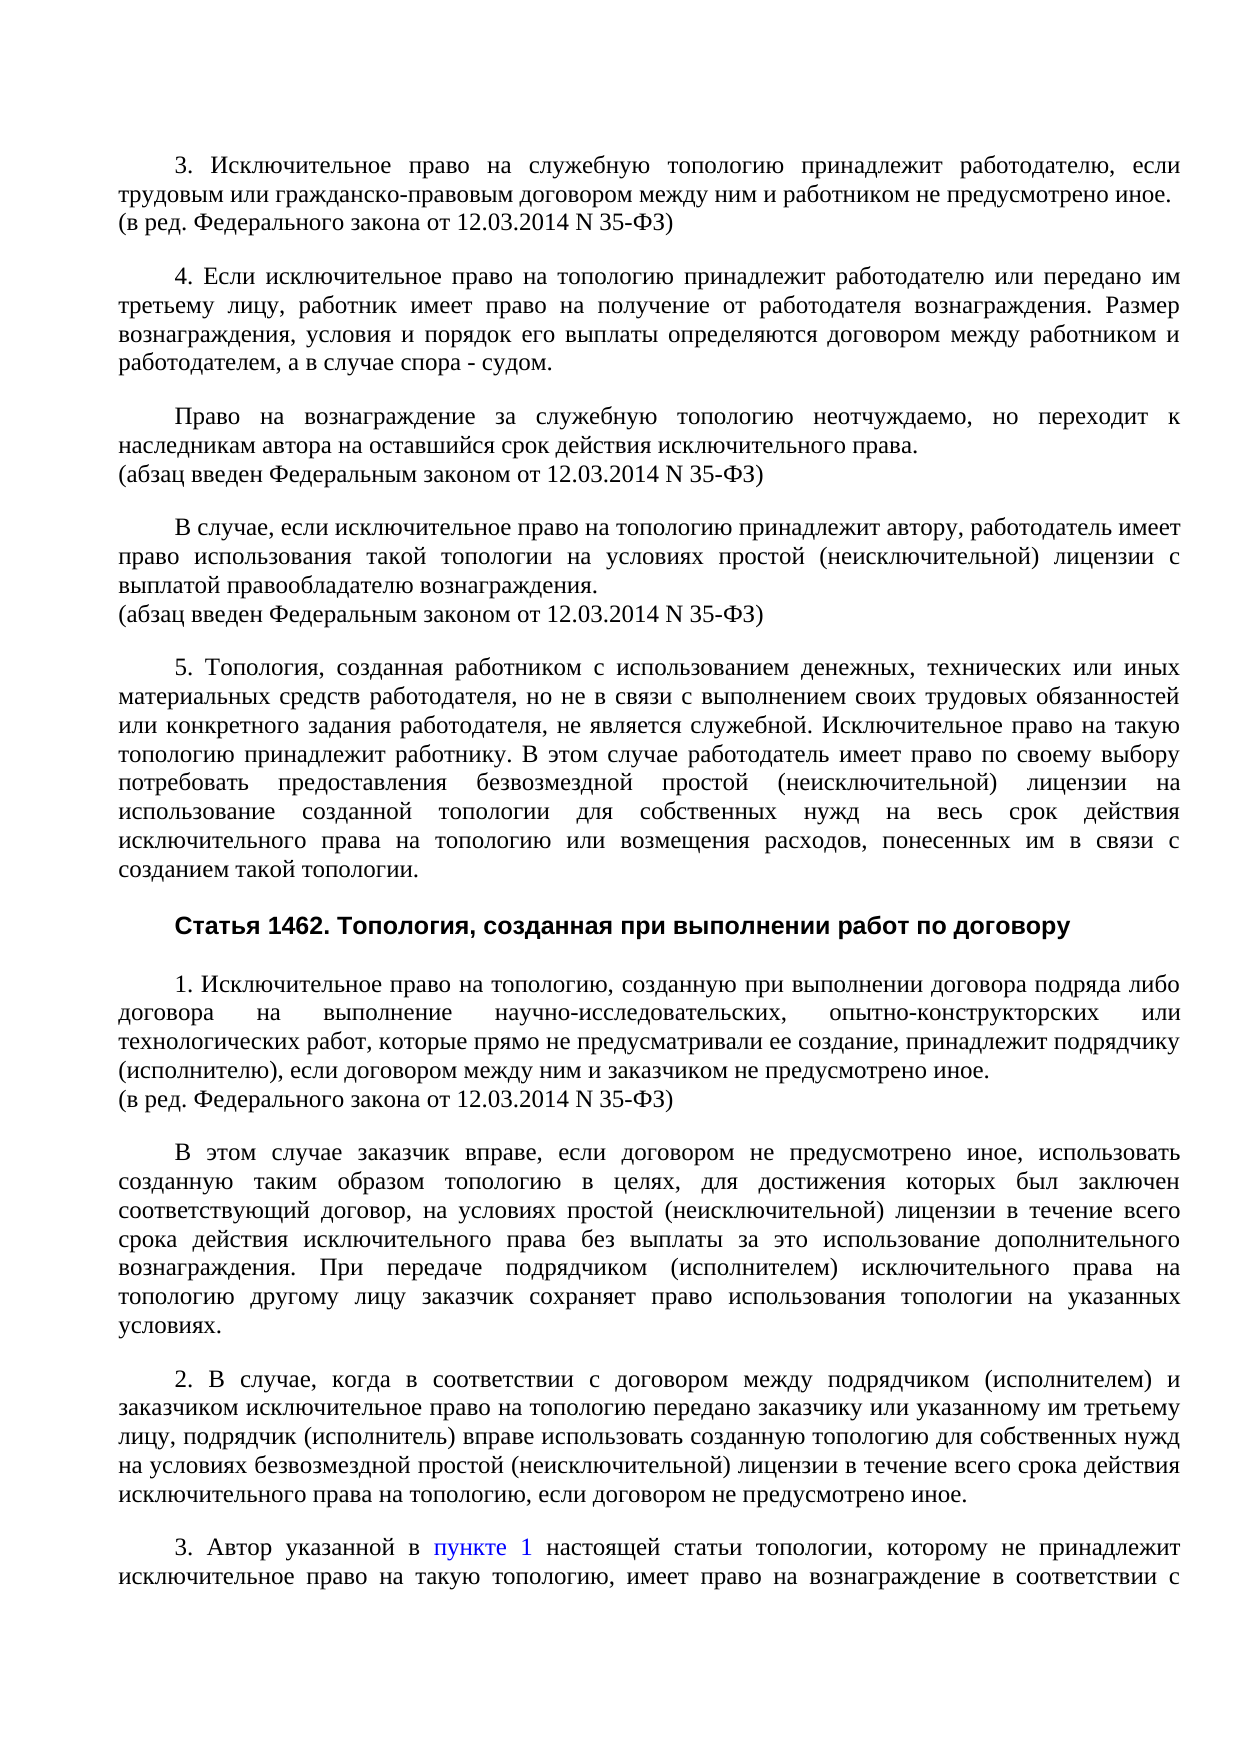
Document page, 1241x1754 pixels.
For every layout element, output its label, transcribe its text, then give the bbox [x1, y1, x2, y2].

title Статья 1462. Топология, созданная при выполнении работ по договору [118, 911, 1181, 940]
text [118, 1532, 1181, 1590]
text (абзац введен Федеральным законом от 12.03.2014 N 35-ФЗ) [118, 459, 1181, 487]
text 3. Исключительное право на служебную топологию принадлежит работодателю, если трудовым или гражданско-правовым договором между ним и работником не предусмотрено иное. [118, 150, 1181, 207]
text (в ред. Федерального закона от 12.03.2014 N 35-ФЗ) [118, 207, 1181, 236]
text 1. Исключительное право на топологию, созданную при выполнении договора подряда либо договора на выполнение научно-исследовательских, опытно-конструкторских или технологических работ, которые прямо не предусматривали ее создание, принадлежит подрядчику (исполнителю), если договором между ним и заказчиком не предусмотрено иное. [118, 969, 1181, 1084]
text В случае, если исключительное право на топологию принадлежит автору, работодатель имеет право использования такой топологии на условиях простой (неисключительной) лицензии с выплатой правообладателю вознаграждения. [118, 512, 1181, 599]
text (в ред. Федерального закона от 12.03.2014 N 35-ФЗ) [118, 1084, 1181, 1112]
text (абзац введен Федеральным законом от 12.03.2014 N 35-ФЗ) [118, 599, 1181, 627]
text 2. В случае, когда в соответствии с договором между подрядчиком (исполнителем) и заказчиком исключительное право на топологию передано заказчику или указанному им третьему лицу, подрядчик (исполнитель) вправе использовать созданную топологию для собственных нужд на условиях безвозмездной простой (неисключительной) лицензии в течение всего срока действия исключительного права на топологию, если договором не предусмотрено иное. [118, 1364, 1181, 1507]
text 4. Если исключительное право на топологию принадлежит работодателю или передано им третьему лицу, работник имеет право на получение от работодателя вознаграждения. Размер вознаграждения, условия и порядок его выплаты определяются договором между работником и работодателем, а в случае спора - судом. [118, 261, 1181, 376]
text 5. Топология, созданная работником с использованием денежных, технических или иных материальных средств работодателя, но не в связи с выполнением своих трудовых обязанностей или конкретного задания работодателя, не является служебной. Исключительное право на такую топологию принадлежит работнику. В этом случае работодатель имеет право по своему выбору потребовать предоставления безвозмездной простой (неисключительной) лицензии на использование созданной топологии для собственных нужд на весь срок действия исключительного права на топологию или возмещения расходов, понесенных им в связи с созданием такой топологии. [118, 652, 1181, 882]
text Право на вознаграждение за служебную топологию неотчуждаемо, но переходит к наследникам автора на оставшийся срок действия исключительного права. [118, 401, 1181, 459]
text В этом случае заказчик вправе, если договором не предусмотрено иное, использовать созданную таким образом топологию в целях, для достижения которых был заключен соответствующий договор, на условиях простой (неисключительной) лицензии в течение всего срока действия исключительного права без выплаты за это использование дополнительного вознаграждения. При передаче подрядчиком (исполнителем) исключительного права на топологию другому лицу заказчик сохраняет право использования топологии на указанных условиях. [118, 1137, 1181, 1339]
